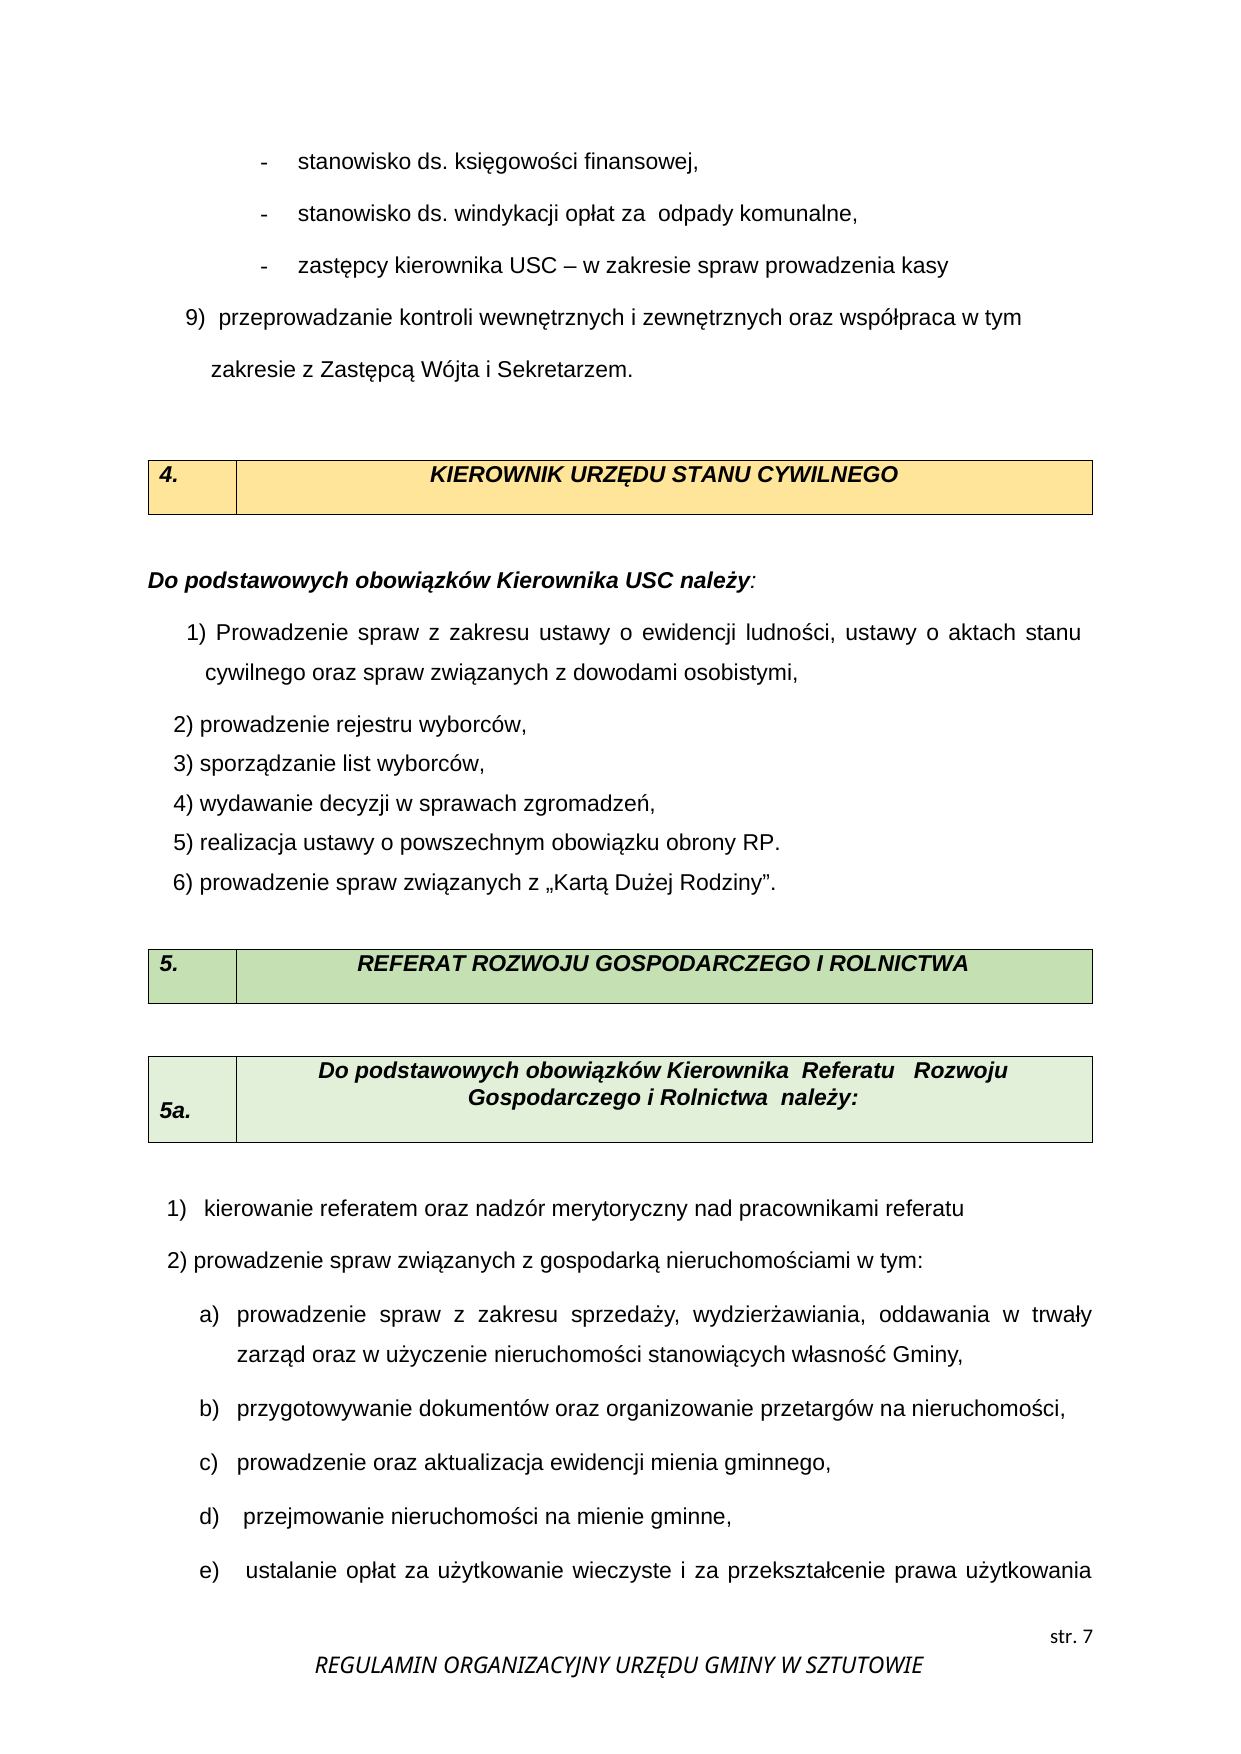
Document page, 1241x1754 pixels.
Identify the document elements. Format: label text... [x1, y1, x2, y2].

list stanowisko ds. windykacji opłat za odpady komunalne, [260, 200, 1093, 226]
list przygotowywanie dokumentów oraz organizowanie przetargów na nieruchomości, [199, 1395, 1093, 1421]
table_header 4. [149, 461, 236, 514]
text 2) prowadzenie rejestru wyborców, [148, 711, 1093, 737]
text 4) wydawanie decyzji w sprawach zgromadzeń, [148, 790, 1093, 816]
list zastępcy kierownika USC – w zakresie spraw prowadzenia kasy [260, 252, 1093, 278]
list prowadzenie spraw z zakresu sprzedaży, wydzierżawiania, oddawania w trwały zarząd oraz w użyczenie nieruchomości stanowiących własność Gminy, [199, 1301, 1093, 1367]
text 3) sporządzanie list wyborców, [148, 750, 1093, 777]
list prowadzenie oraz aktualizacja ewidencji mienia gminnego, [199, 1449, 1093, 1475]
table_header 5. [149, 950, 236, 1003]
list kierowanie referatem oraz nadzór merytoryczny nad pracownikami referatu [166, 1195, 1093, 1221]
list stanowisko ds. księgowości finansowej, [260, 148, 1093, 174]
table_header KIEROWNIK URZĘDU STANU CYWILNEGO [237, 461, 1092, 514]
table_header Do podstawowych obowiązków Kierownika Referatu Rozwoju Gospodarczego i Rolnictwa należy: [237, 1057, 1092, 1142]
table_header 5a. [149, 1057, 236, 1142]
text 6) prowadzenie spraw związanych z „Kartą Dużej Rodziny”. [148, 869, 1093, 895]
text Do podstawowych obowiązków Kierownika USC należy: [148, 567, 1093, 594]
list przejmowanie nieruchomości na mienie gminne, [199, 1503, 1093, 1529]
text zakresie z Zastępcą Wójta i Sekretarzem. [35, 356, 1093, 382]
text 5) realizacja ustawy o powszechnym obowiązku obrony RP. [148, 829, 1093, 856]
text 9) przeprowadzanie kontroli wewnętrznych i zewnętrznych oraz współpraca w tym [35, 304, 1093, 331]
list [199, 1557, 1093, 1583]
text 2) prowadzenie spraw związanych z gospodarką nieruchomościami w tym: [148, 1247, 1093, 1273]
text 1) Prowadzenie spraw z zakresu ustawy o ewidencji ludności, ustawy o aktach stanu cywilnego oraz spraw związanych z dowodami osobistymi, [148, 619, 1093, 685]
table_header REFERAT ROZWOJU GOSPODARCZEGO I ROLNICTWA [237, 950, 1092, 1003]
